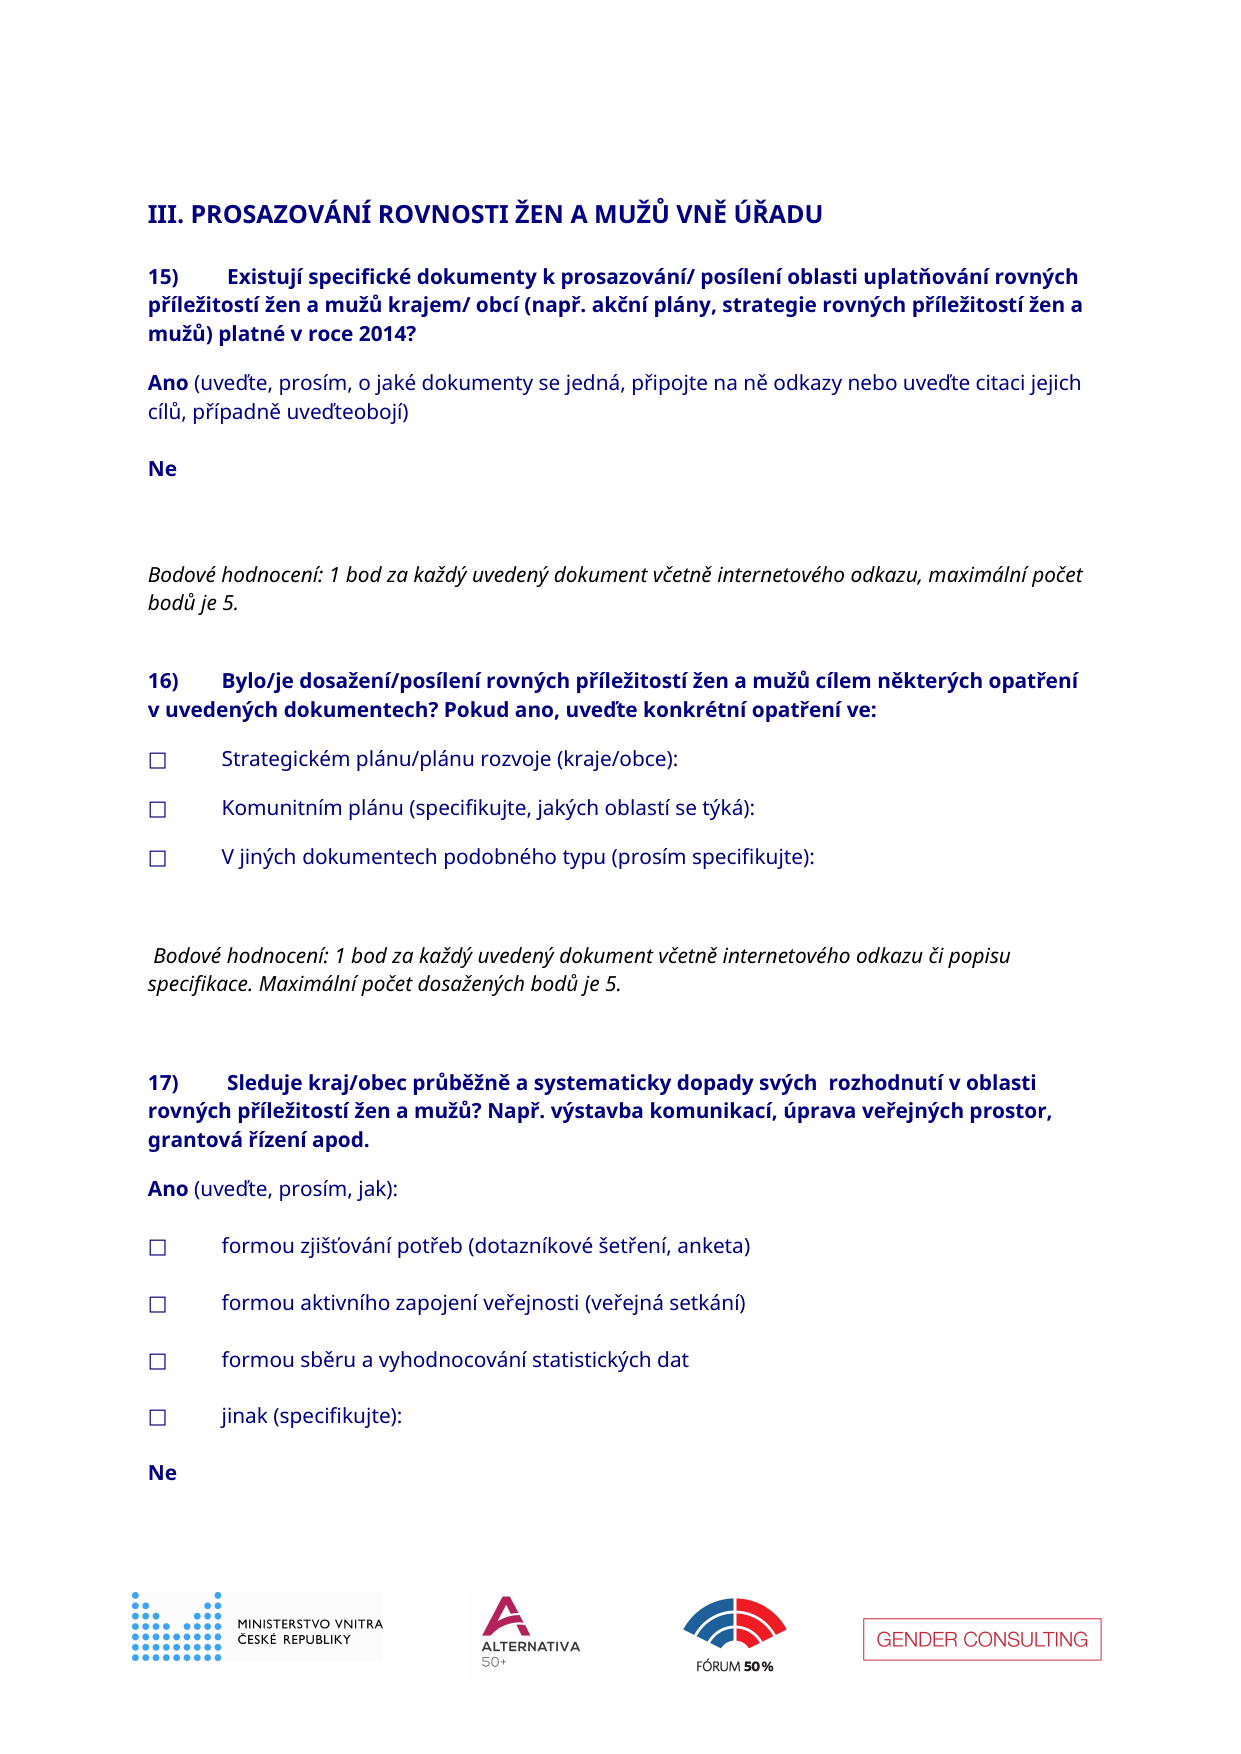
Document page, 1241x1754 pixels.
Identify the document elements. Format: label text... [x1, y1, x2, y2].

text □ Strategickém plánu/plánu rozvoje (kraje/obce): [148, 744, 1093, 772]
list Existují specifické dokumenty k prosazování/ posílení oblasti uplatňování rovných příležitostí žen a mužů krajem/ obcí (např. akční plány, strategie rovných příležitostí žen a mužů) platné v roce 2014? [148, 262, 1093, 347]
picture [132, 1592, 383, 1661]
list □ jinak (specifikujte): [148, 1402, 1093, 1430]
text Bodové hodnocení: 1 bod za každý uvedený dokument včetně internetového odkazu či popisu specifikace. Maximální počet dosažených bodů je 5. [148, 941, 1093, 998]
text Bodové hodnocení: 1 bod za každý uvedený dokument včetně internetového odkazu, maximální počet bodů je 5. [148, 560, 1093, 617]
list Sleduje kraj/obec průběžně a systematicky dopady svých rozhodnutí v oblasti rovných příležitostí žen a mužů? Např. výstavba komunikací, úprava veřejných prostor, grantová řízení apod. [148, 1068, 1093, 1153]
list Bylo/je dosažení/posílení rovných příležitostí žen a mužů cílem některých opatření v uvedených dokumentech? Pokud ano, uveďte konkrétní opatření ve: [148, 666, 1093, 723]
text □ Komunitním plánu (specifikujte, jakých oblastí se týká): [148, 793, 1093, 822]
list Ano (uveďte, prosím, o jaké dokumenty se jedná, připojte na ně odkazy nebo uveďte citaci jejich cílů, případně uveďteobojí) [148, 368, 1093, 425]
list □ formou zjišťování potřeb (dotazníkové šetření, anketa) [148, 1231, 1093, 1259]
text □ V jiných dokumentech podobného typu (prosím specifikujte): [148, 842, 1093, 871]
picture [467, 1586, 594, 1681]
list □ formou sběru a vyhodnocování statistických dat [148, 1345, 1093, 1373]
text III. PROSAZOVÁNÍ ROVNOSTI ŽEN A MUŽŮ VNĚ ÚŘADU [148, 197, 1093, 231]
picture [863, 1618, 1102, 1661]
list Ano (uveďte, prosím, jak): [148, 1174, 1093, 1203]
list □ formou aktivního zapojení veřejnosti (veřejná setkání) [148, 1288, 1093, 1316]
list Ne [148, 454, 1093, 482]
list Ne [148, 1458, 1093, 1487]
picture [650, 1592, 819, 1681]
